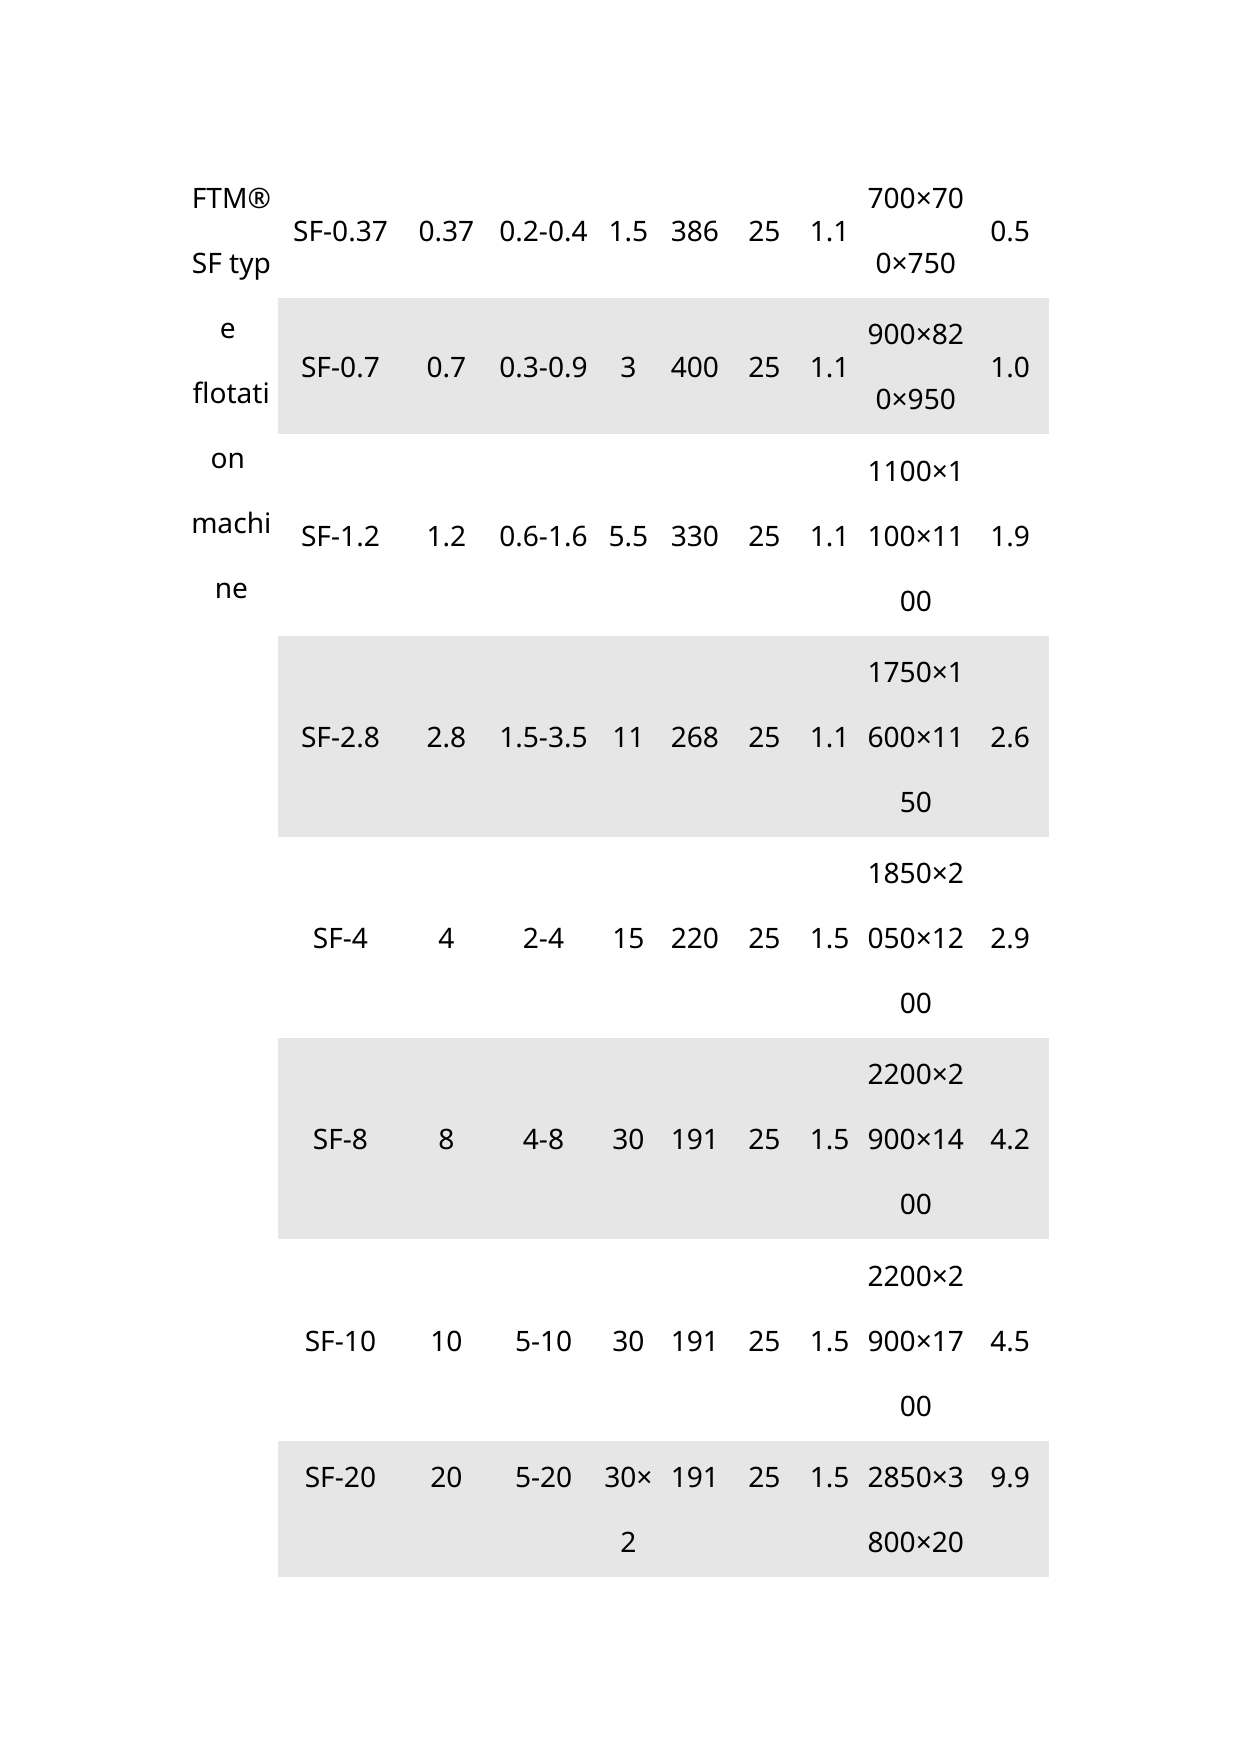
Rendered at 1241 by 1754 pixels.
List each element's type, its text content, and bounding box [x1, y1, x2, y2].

table_cell 0.3-0.9 [490, 298, 597, 434]
table_cell FTM® SF type flotation machine [184, 162, 278, 1577]
table_cell 30×2 [597, 1441, 659, 1577]
table_cell 5-10 [490, 1240, 597, 1441]
table_cell 900×820×950 [861, 298, 971, 434]
table_cell 1850×2050×1200 [861, 837, 971, 1038]
table_cell 25 [730, 162, 798, 298]
table_cell 2850×3800×2000 [861, 1441, 971, 1577]
table_cell 191 [659, 1038, 730, 1239]
table_cell SF-20 [278, 1441, 403, 1577]
table_cell 4 [403, 837, 490, 1038]
table_cell 1.5-3.5 [490, 636, 597, 837]
table_cell 4-8 [490, 1038, 597, 1239]
table_cell 2.9 [971, 837, 1049, 1038]
table_cell 15 [597, 837, 659, 1038]
table_cell 1.1 [798, 636, 861, 837]
table_cell 2200×2900×1400 [861, 1038, 971, 1239]
table_cell 1100×1100×1100 [861, 435, 971, 636]
table_cell 11 [597, 636, 659, 837]
table_cell 0.2-0.4 [490, 162, 597, 298]
table_cell 5.5 [597, 435, 659, 636]
table_cell 0.6-1.6 [490, 435, 597, 636]
table_cell 2-4 [490, 837, 597, 1038]
table_cell 191 [659, 1240, 730, 1441]
table_cell SF-4 [278, 837, 403, 1038]
table_cell SF-0.37 [278, 162, 403, 298]
table_cell 4.5 [971, 1240, 1049, 1441]
table_cell 1.5 [798, 1441, 861, 1577]
table_cell 1.9 [971, 435, 1049, 636]
table_cell 0.37 [403, 162, 490, 298]
table_cell 0.7 [403, 298, 490, 434]
table_cell 0.5 [971, 162, 1049, 298]
table_cell 330 [659, 435, 730, 636]
table_cell 268 [659, 636, 730, 837]
table_cell 191 [659, 1441, 730, 1577]
table_cell SF-0.7 [278, 298, 403, 434]
table_cell 1.5 [798, 1038, 861, 1239]
table_cell 25 [730, 1038, 798, 1239]
table_cell 25 [730, 1441, 798, 1577]
table_cell 386 [659, 162, 730, 298]
table_cell 10 [403, 1240, 490, 1441]
table_cell 4.2 [971, 1038, 1049, 1239]
table_cell 8 [403, 1038, 490, 1239]
table_cell 2.6 [971, 636, 1049, 837]
table_cell 1.2 [403, 435, 490, 636]
table_cell 1.1 [798, 435, 861, 636]
table_cell 220 [659, 837, 730, 1038]
table_cell 2.8 [403, 636, 490, 837]
table_cell 9.9 [971, 1441, 1049, 1577]
table_cell 1.5 [597, 162, 659, 298]
table_cell 25 [730, 636, 798, 837]
table_cell 1.0 [971, 298, 1049, 434]
table_cell 1.5 [798, 1240, 861, 1441]
table_cell 700×700×750 [861, 162, 971, 298]
table_cell 400 [659, 298, 730, 434]
table_cell 2200×2900×1700 [861, 1240, 971, 1441]
table_cell SF-2.8 [278, 636, 403, 837]
table_cell 25 [730, 1240, 798, 1441]
table_cell 30 [597, 1038, 659, 1239]
table_cell 3 [597, 298, 659, 434]
table_cell 25 [730, 435, 798, 636]
table_cell 5-20 [490, 1441, 597, 1577]
table_cell 25 [730, 837, 798, 1038]
table_cell SF-10 [278, 1240, 403, 1441]
table_cell 20 [403, 1441, 490, 1577]
table_cell 30 [597, 1240, 659, 1441]
table_cell 1.1 [798, 298, 861, 434]
table_cell SF-8 [278, 1038, 403, 1239]
table_cell SF-1.2 [278, 435, 403, 636]
table_cell 1.5 [798, 837, 861, 1038]
table_cell 1.1 [798, 162, 861, 298]
table_cell 25 [730, 298, 798, 434]
table_cell 1750×1600×1150 [861, 636, 971, 837]
